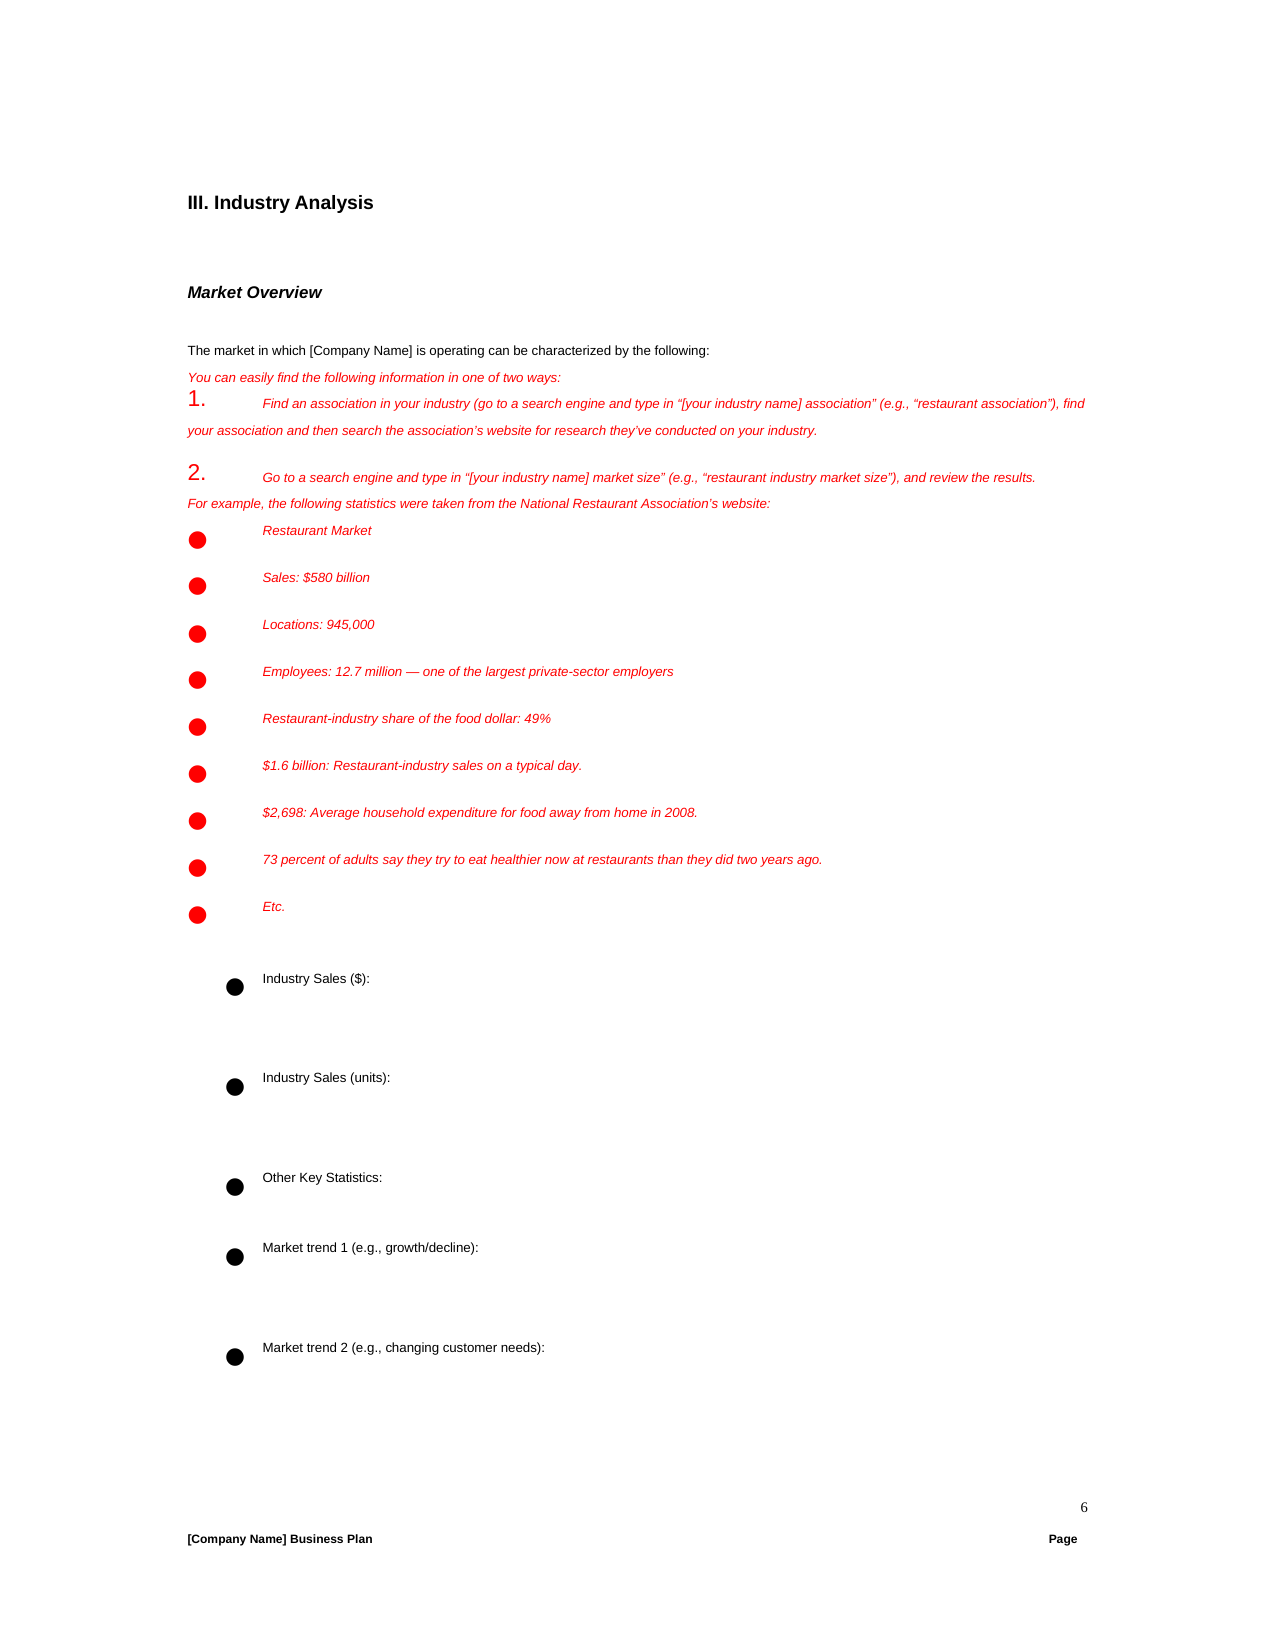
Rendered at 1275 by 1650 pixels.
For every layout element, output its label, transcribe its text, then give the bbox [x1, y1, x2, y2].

subtitle Market Overview [187, 269, 1087, 302]
list Etc. [187, 888, 1087, 935]
list Other Key Statistics: [225, 1159, 1087, 1206]
list Market trend 1 (e.g., growth/decline): [225, 1229, 1087, 1316]
text The market in which [Company Name] is operating can be characterized by the following: [187, 308, 1087, 359]
list Locations: 945,000 [187, 606, 1087, 653]
list Industry Sales (units): [225, 1059, 1087, 1146]
list Sales: $580 billion [187, 559, 1087, 606]
subtitle III. Industry Analysis [187, 175, 1087, 213]
text For example, the following statistics were taken from the National Restaurant Association’s website: [187, 486, 1087, 512]
list $2,698: Average household expenditure for food away from home in 2008. [187, 794, 1087, 841]
list Find an association in your industry (go to a search engine and type in “[your industry name] association” (e.g., “restaurant association”), find your association and then search the association’s website for research they’ve conducted on your industry. [187, 385, 1087, 438]
text You can easily find the following information in one of two ways: [187, 359, 1087, 385]
list Market trend 2 (e.g., changing customer needs): [225, 1329, 1087, 1416]
list Restaurant Market [187, 512, 1087, 559]
list Industry Sales ($): [225, 960, 1087, 1046]
list 73 percent of adults say they try to eat healthier now at restaurants than they did two years ago. [187, 841, 1087, 888]
list Employees: 12.7 million — one of the largest private-sector employers [187, 653, 1087, 700]
list $1.6 billion: Restaurant-industry sales on a typical day. [187, 747, 1087, 794]
list Restaurant-industry share of the food dollar: 49% [187, 700, 1087, 747]
list Go to a search engine and type in “[your industry name] market size” (e.g., “restaurant industry market size”), and review the results. [187, 459, 1087, 485]
